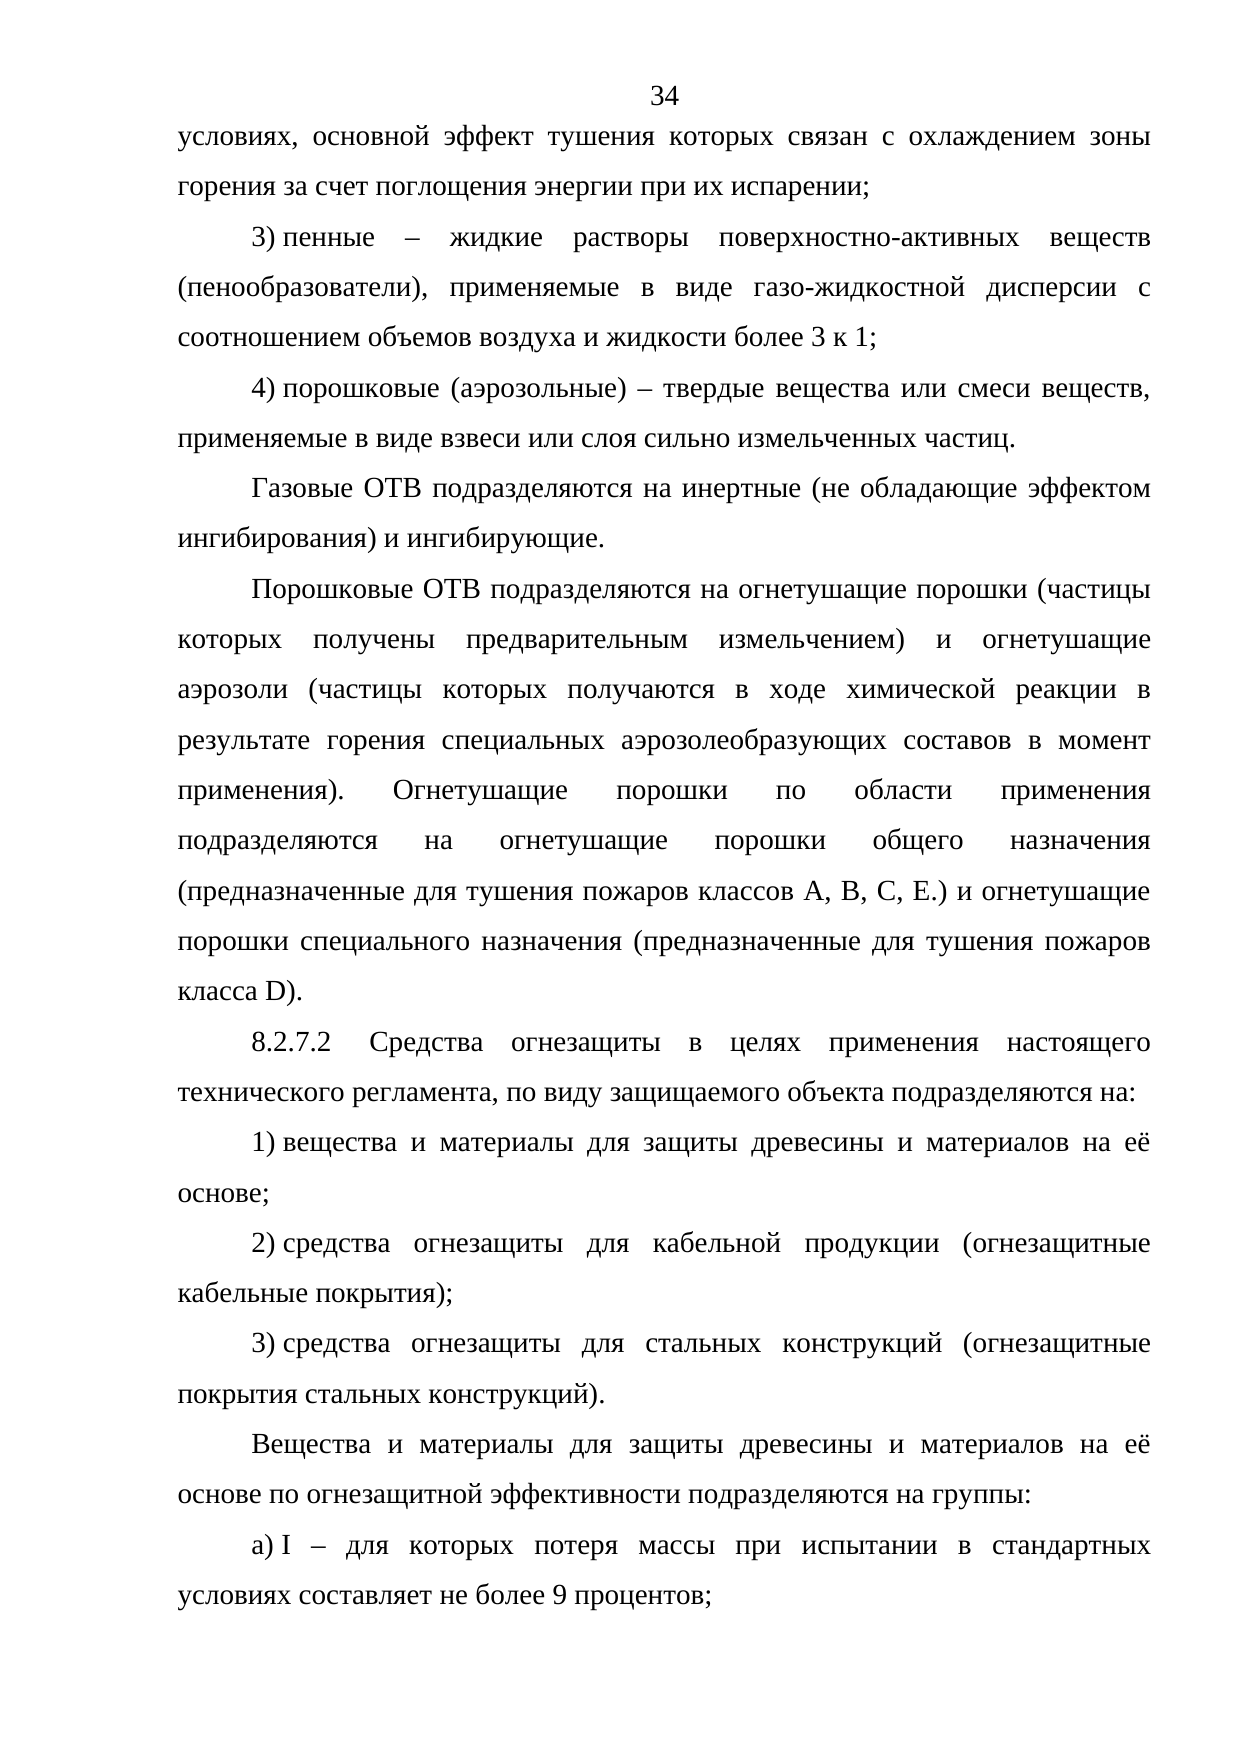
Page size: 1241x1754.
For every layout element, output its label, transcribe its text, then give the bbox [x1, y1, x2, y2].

list Средства огнезащиты в целях применения настоящего технического регламента, по виду защищаемого объекта подразделяются на: [177, 1024, 1152, 1108]
text 3) пенные – жидкие растворы поверхностно-активных веществ (пенообразователи), применяемые в виде газо-жидкостной дисперсии с соотношением объемов воздуха и жидкости более 3 к 1; [177, 219, 1152, 353]
text 1) вещества и материалы для защиты древесины и материалов на её основе; [177, 1124, 1152, 1208]
text Порошковые ОТВ подразделяются на огнетушащие порошки (частицы которых получены предварительным измельчением) и огнетушащие аэрозоли (частицы которых получаются в ходе химической реакции в результате горения специальных аэрозолеобразующих составов в момент применения). Огнетушащие порошки по области применения подразделяются на огнетушащие порошки общего назначения (предназначенные для тушения пожаров классов А, В, С, Е.) и огнетушащие порошки специального назначения (предназначенные для тушения пожаров класса D). [177, 571, 1152, 1007]
text Газовые ОТВ подразделяются на инертные (не обладающие эффектом ингибирования) и ингибирующие. [177, 470, 1152, 554]
text Вещества и материалы для защиты древесины и материалов на её основе по огнезащитной эффективности подразделяются на группы: [177, 1426, 1152, 1510]
text а) I – для которых потеря массы при испытании в стандартных условиях составляет не более 9 процентов; [177, 1527, 1152, 1611]
text 3) средства огнезащиты для стальных конструкций (огнезащитные покрытия стальных конструкций). [177, 1326, 1152, 1409]
text 4) порошковые (аэрозольные) – твердые вещества или смеси веществ, применяемые в виде взвеси или слоя сильно измельченных частиц. [177, 370, 1152, 453]
text 2) средства огнезащиты для кабельной продукции (огнезащитные кабельные покрытия); [177, 1225, 1152, 1309]
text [177, 118, 1152, 202]
